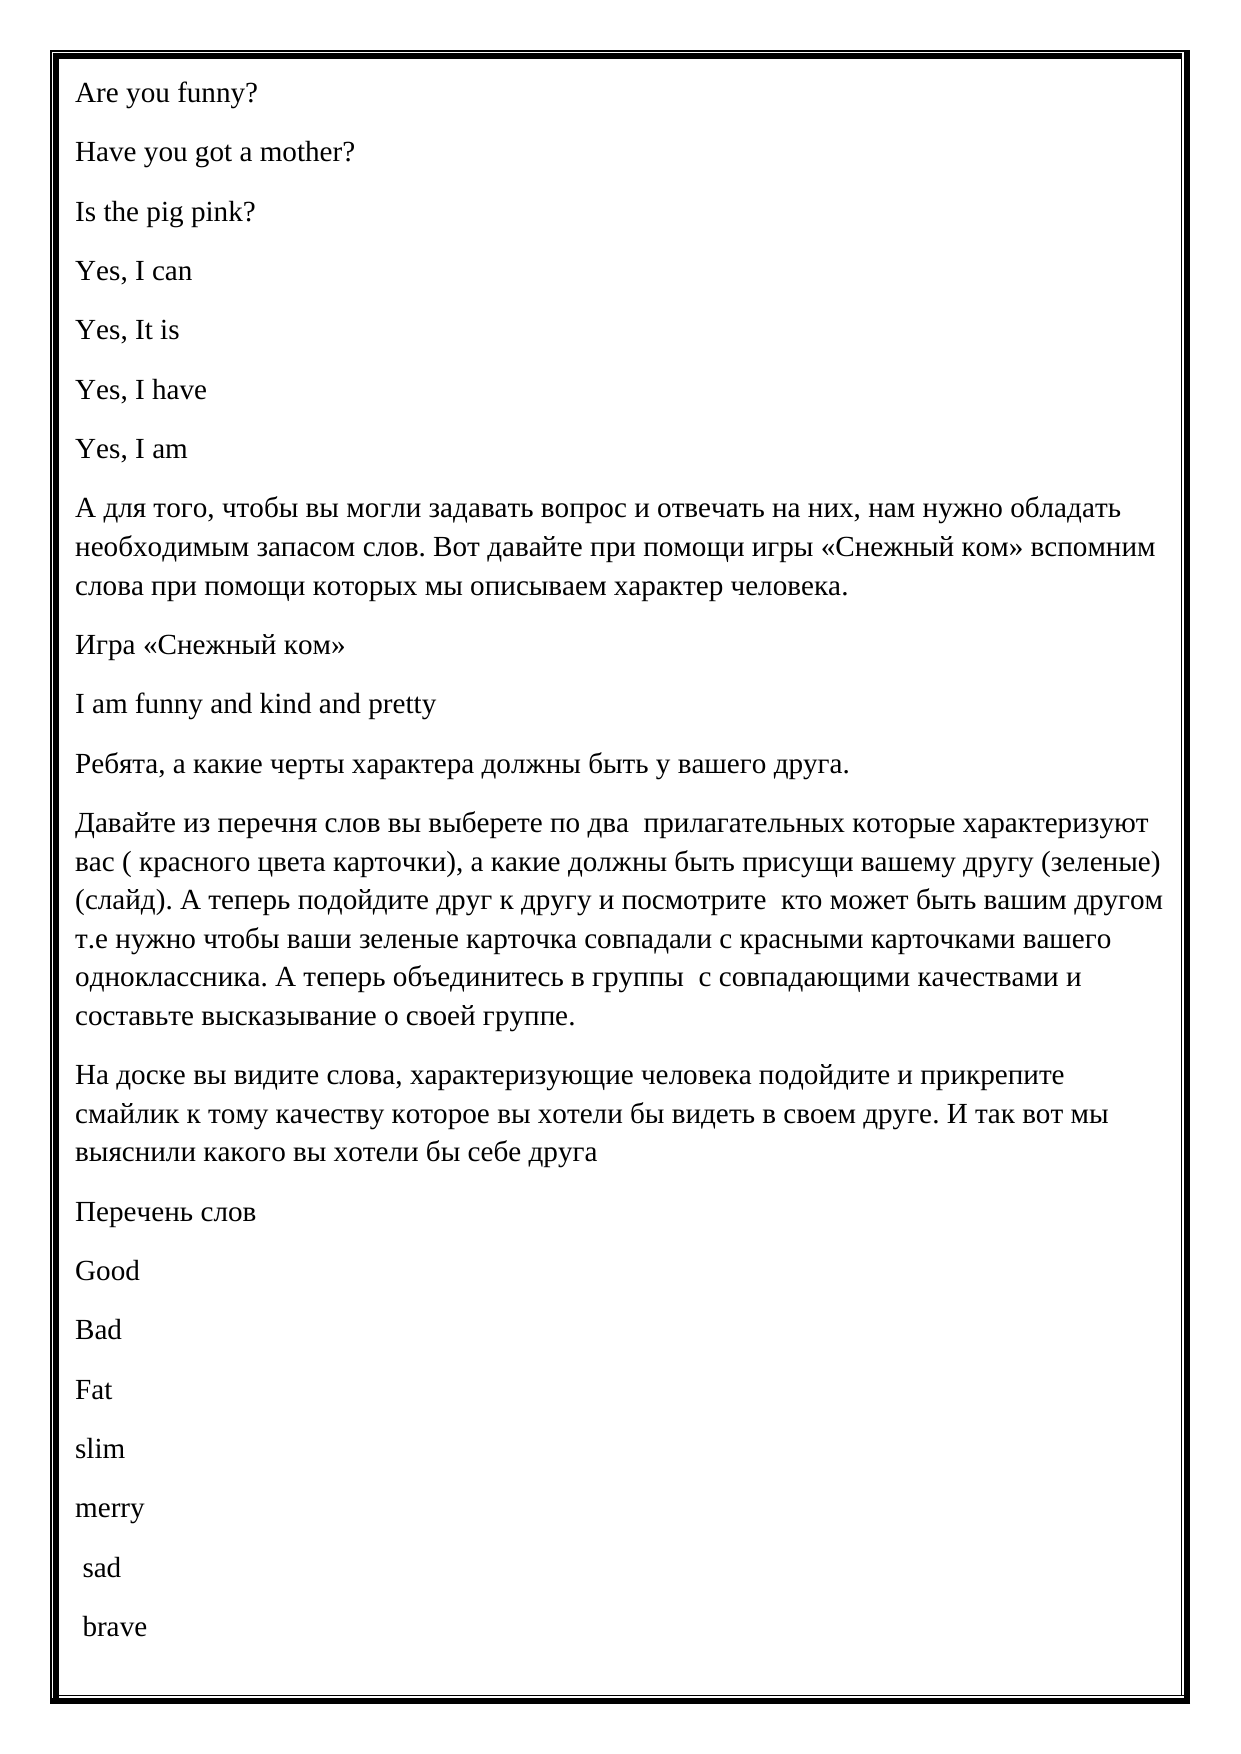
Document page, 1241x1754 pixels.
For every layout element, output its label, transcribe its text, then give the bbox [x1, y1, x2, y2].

text Are you funny? [75, 75, 1165, 108]
text Yes, I can [75, 253, 1165, 287]
text Игра «Снежный ком» [75, 627, 1165, 661]
text sad [75, 1550, 1165, 1583]
text Yes, I have [75, 372, 1165, 405]
text slim [75, 1431, 1165, 1465]
text А для того, чтобы вы могли задавать вопрос и отвечать на них, нам нужно обладать необходимым запасом слов. Вот давайте при помощи игры «Снежный ком» вспомним слова при помощи которых мы описываем характер человека. [75, 491, 1165, 601]
text I am funny and kind and pretty [75, 686, 1165, 720]
text Fat [75, 1372, 1165, 1405]
text На доске вы видите слова, характеризующие человека подойдите и прикрепите смайлик к тому качеству которое вы хотели бы видеть в своем друге. И так вот мы выяснили какого вы хотели бы себе друга [75, 1057, 1165, 1168]
text Yes, It is [75, 312, 1165, 346]
text Yes, I am [75, 431, 1165, 465]
text Bad [75, 1312, 1165, 1346]
text Ребята, а какие черты характера должны быть у вашего друга. [75, 746, 1165, 779]
text brave [75, 1609, 1165, 1643]
text merry [75, 1491, 1165, 1524]
text Is the pig pink? [75, 194, 1165, 227]
text Давайте из перечня слов вы выберете по два прилагательных которые характеризуют вас ( красного цвета карточки), а какие должны быть присущи вашему другу (зеленые)(cлайд). А теперь подойдите друг к другу и посмотрите кто может быть вашим другом т.е нужно чтобы ваши зеленые карточка совпадали с красными карточками вашего одноклассника. А теперь объединитесь в группы с совпадающими качествами и составьте высказывание о своей группе. [75, 805, 1165, 1031]
text Have you got a mother? [75, 134, 1165, 168]
text Перечень слов [75, 1194, 1165, 1227]
text Good [75, 1253, 1165, 1287]
